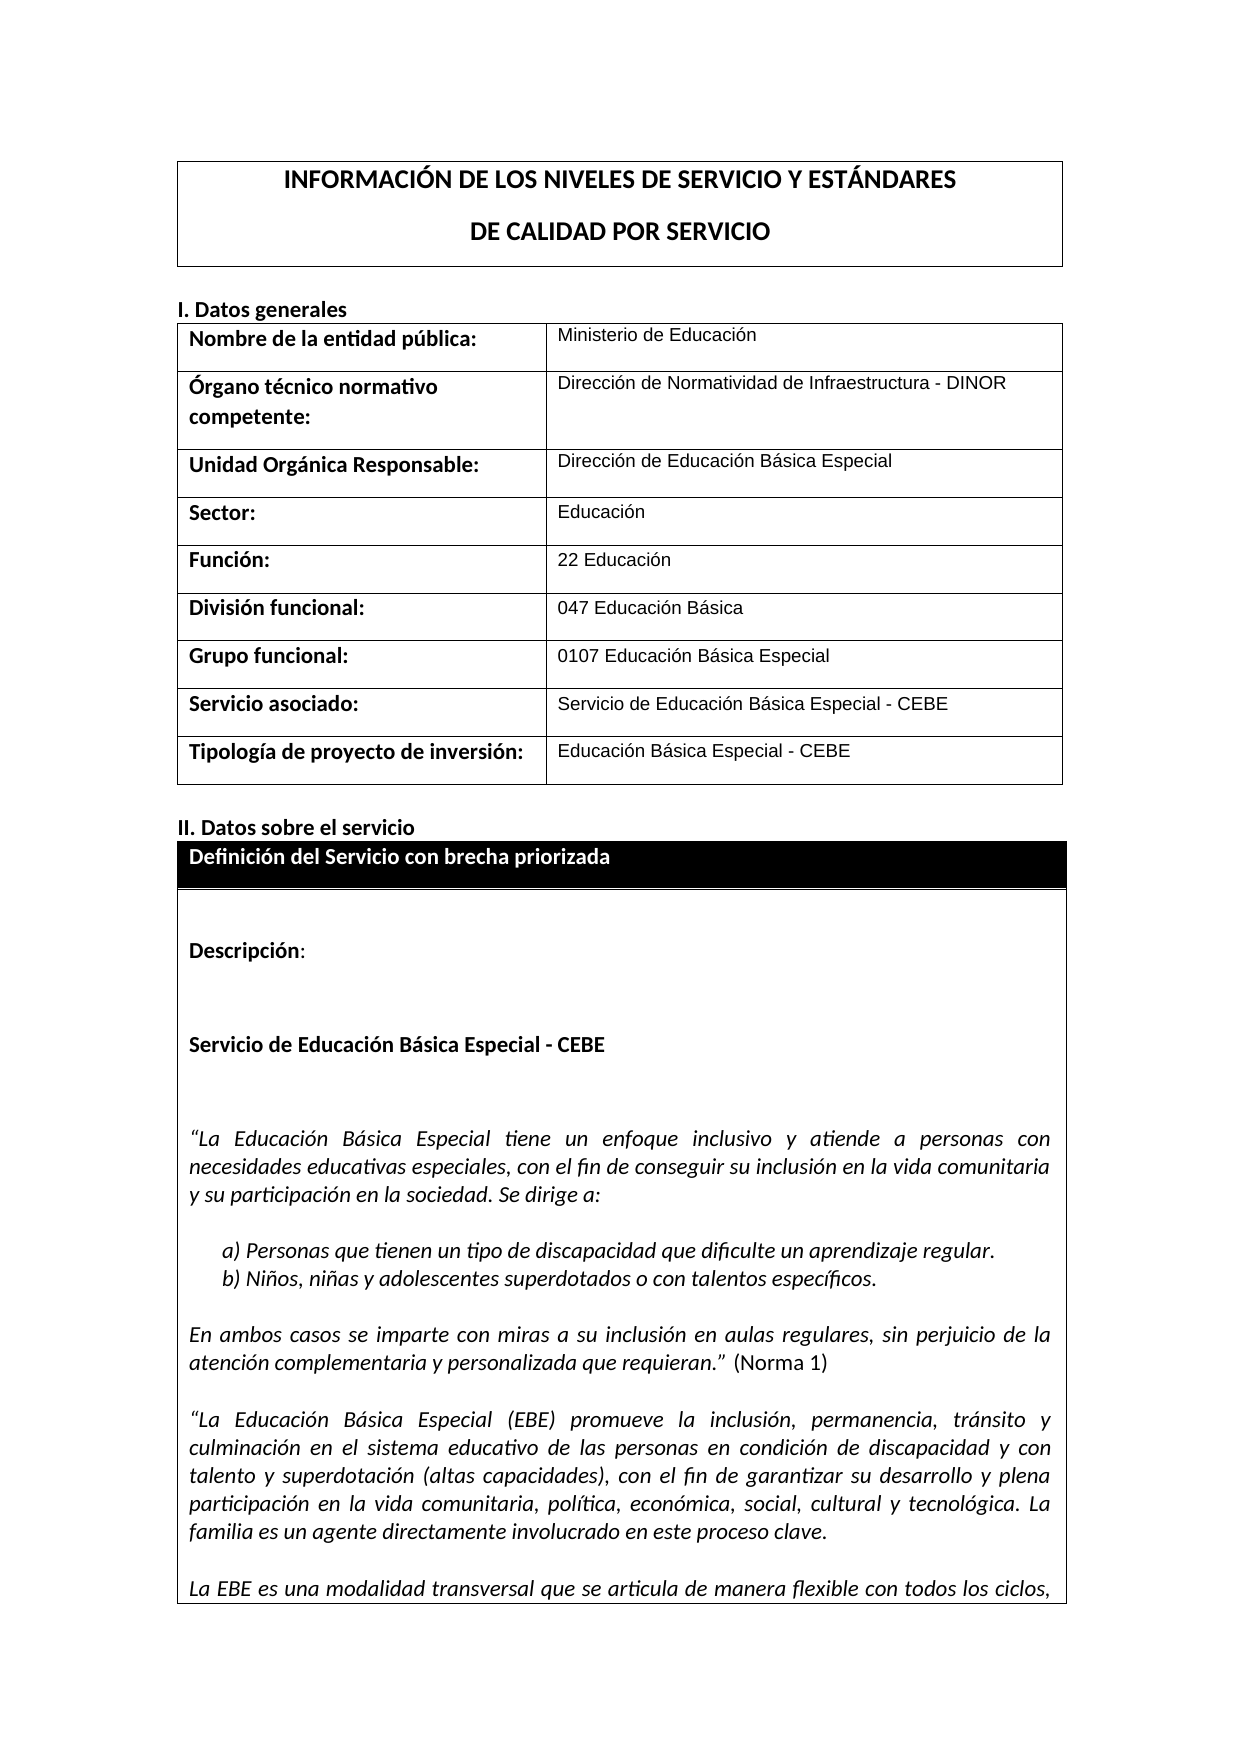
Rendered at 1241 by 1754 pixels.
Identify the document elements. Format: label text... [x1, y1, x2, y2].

table_cell 047 Educación Básica [547, 594, 1062, 640]
table_cell Grupo funcional: [178, 641, 546, 688]
table_cell Educación Básica Especial - CEBE [547, 737, 1062, 784]
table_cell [178, 890, 1066, 1603]
table_cell Dirección de Educación Básica Especial [547, 450, 1062, 497]
table_cell 0107 Educación Básica Especial [547, 641, 1062, 688]
text II. Datos sobre el servicio [177, 813, 1063, 841]
table_header INFORMACIÓN DE LOS NIVELES DE SERVICIO Y ESTÁNDARES DE CALIDAD POR SERVICIO [178, 162, 1062, 266]
table_cell División funcional: [178, 594, 546, 640]
table_cell Tipología de proyecto de inversión: [178, 737, 546, 784]
table_header Definición del Servicio con brecha priorizada [178, 842, 1066, 888]
text I. Datos generales [177, 295, 1063, 323]
table_header Nombre de la entidad pública: [178, 324, 546, 371]
table_cell 22 Educación [547, 546, 1062, 592]
table_cell Dirección de Normatividad de Infraestructura - DINOR [547, 372, 1062, 449]
table_cell Órgano técnico normativo competente: [178, 372, 546, 449]
table_cell Educación [547, 498, 1062, 544]
table_header Ministerio de Educación [547, 324, 1062, 371]
table_cell Unidad Orgánica Responsable: [178, 450, 546, 497]
table_cell Servicio asociado: [178, 689, 546, 736]
table_cell Sector: [178, 498, 546, 544]
table_cell Servicio de Educación Básica Especial - CEBE [547, 689, 1062, 736]
table_cell Función: [178, 546, 546, 592]
